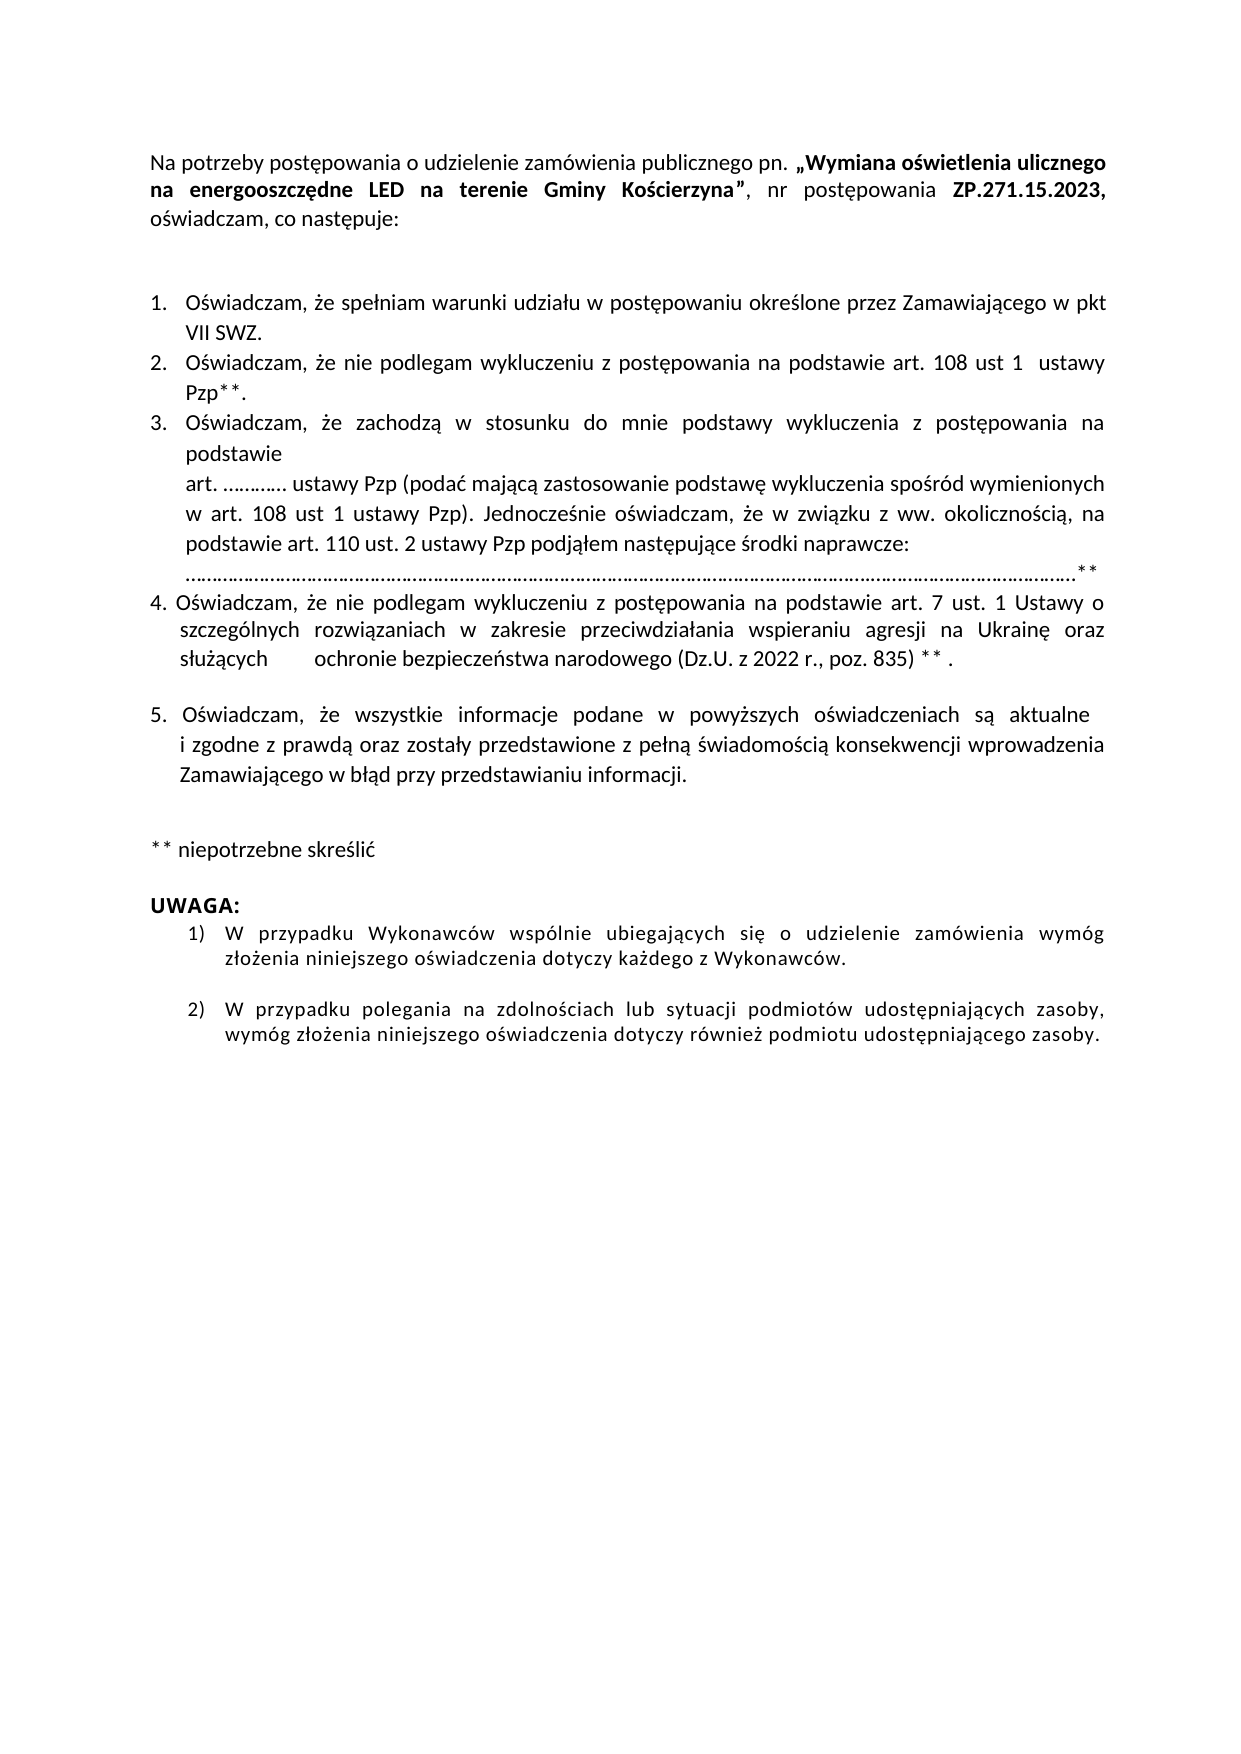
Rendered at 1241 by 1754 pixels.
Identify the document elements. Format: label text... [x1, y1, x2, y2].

text 5. Oświadczam, że wszystkie informacje podane w powyższych oświadczeniach są aktualne i zgodne z prawdą oraz zostały przedstawione z pełną świadomością konsekwencji wprowadzenia Zamawiającego w błąd przy przedstawianiu informacji. [150, 700, 1106, 788]
list Na potrzeby postępowania o udzielenie zamówienia publicznego pn. „Wymiana oświetlenia ulicznego na energooszczędne LED na terenie Gminy Kościerzyna”, nr postępowania ZP.271.15.2023, oświadczam, co następuje: [150, 148, 1106, 232]
list Oświadczam, że nie podlegam wykluczeniu z postępowania na podstawie art. 108 ust 1 ustawy Pzp**. [150, 348, 1106, 406]
text UWAGA: [150, 891, 1106, 920]
list W przypadku polegania na zdolnościach lub sytuacji podmiotów udostępniających zasoby, wymóg złożenia niniejszego oświadczenia dotyczy również podmiotu udostępniającego zasoby. [187, 996, 1106, 1047]
list ………………………………………………………………………………………………………………….…………………………………** [185, 559, 1106, 588]
list Oświadczam, że spełniam warunki udziału w postępowaniu określone przez Zamawiającego w pkt VII SWZ. [150, 288, 1106, 346]
text 4. Oświadczam, że nie podlegam wykluczeniu z postępowania na podstawie art. 7 ust. 1 Ustawy o szczególnych rozwiązaniach w zakresie przeciwdziałania wspieraniu agresji na Ukrainę oraz służących ochronie bezpieczeństwa narodowego (Dz.U. z 2022 r., poz. 835) ** . [150, 588, 1106, 672]
list Oświadczam, że zachodzą w stosunku do mnie podstawy wykluczenia z postępowania na podstawie art. ………… ustawy Pzp (podać mającą zastosowanie podstawę wykluczenia spośród wymienionych w art. 108 ust 1 ustawy Pzp). Jednocześnie oświadczam, że w związku z ww. okolicznością, na podstawie art. 110 ust. 2 ustawy Pzp podjąłem następujące środki naprawcze: [150, 408, 1106, 557]
text ** niepotrzebne skreślić [150, 835, 1106, 863]
list W przypadku Wykonawców wspólnie ubiegających się o udzielenie zamówienia wymóg złożenia niniejszego oświadczenia dotyczy każdego z Wykonawców. [187, 920, 1106, 971]
